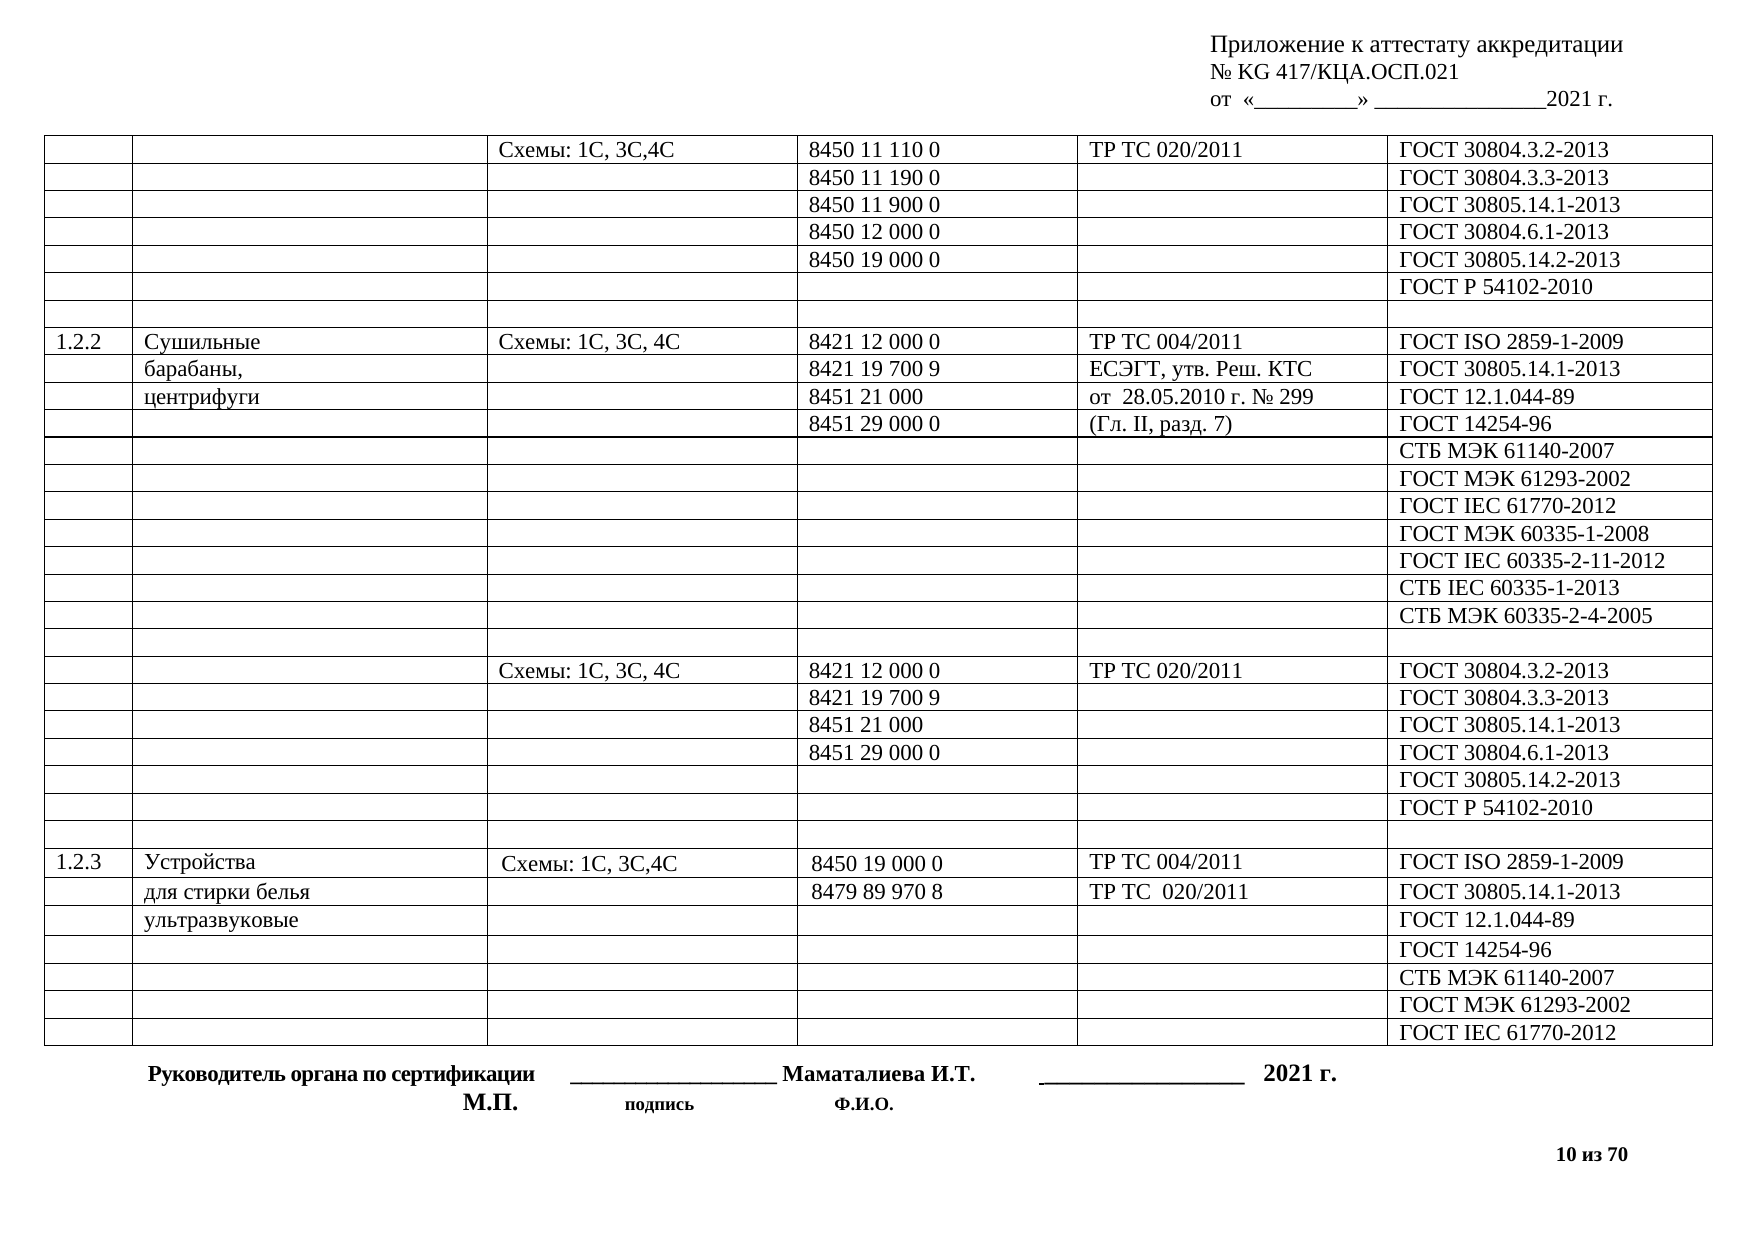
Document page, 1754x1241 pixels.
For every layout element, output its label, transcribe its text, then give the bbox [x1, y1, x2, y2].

table_cell ультразвуковые [133, 906, 487, 934]
table_cell [133, 1019, 487, 1045]
table_cell [1078, 575, 1387, 601]
table_cell [1078, 273, 1387, 299]
table_cell [45, 629, 132, 656]
table_cell [1078, 991, 1387, 1018]
table_cell ГОСТ 30804.3.3-2013 [1388, 684, 1712, 710]
table_cell [45, 465, 132, 491]
table_cell ТР ТС 020/2011 [1078, 136, 1387, 162]
table_cell [45, 711, 132, 738]
table_cell 8421 12 000 0 [798, 328, 1077, 354]
table_cell [45, 1019, 132, 1045]
table_cell Сушильные [133, 328, 487, 354]
table_cell ГОСТ 30805.14.1-2013 [1388, 878, 1712, 905]
table_cell [133, 711, 487, 738]
table_cell [488, 602, 797, 628]
table_cell [798, 575, 1077, 601]
table_cell [798, 821, 1077, 847]
table_cell [1078, 936, 1387, 963]
table_cell [45, 520, 132, 546]
table_cell [1078, 438, 1387, 464]
table_cell [45, 657, 132, 683]
table_cell 8450 11 190 0 [798, 164, 1077, 190]
table_cell [1078, 465, 1387, 491]
table_cell [488, 964, 797, 990]
table_cell [1078, 301, 1387, 327]
table_cell [488, 273, 797, 299]
table_cell ГОСТ 30804.6.1-2013 [1388, 218, 1712, 245]
table_cell [133, 438, 487, 464]
table_cell ГОСТ 12.1.044-89 [1388, 383, 1712, 409]
table_cell [798, 273, 1077, 299]
table_cell [1078, 684, 1387, 710]
table_cell [133, 465, 487, 491]
table_cell [45, 492, 132, 519]
table_cell СТБ МЭК 61140-2007 [1388, 964, 1712, 990]
table_cell [45, 936, 132, 963]
table_cell [133, 575, 487, 601]
table_cell ГОСТ 30804.3.3-2013 [1388, 164, 1712, 190]
table_cell 8450 12 000 0 [798, 218, 1077, 245]
table_cell 8450 19 000 0 [798, 246, 1077, 272]
table_cell [1078, 964, 1387, 990]
table_cell [1388, 821, 1712, 847]
table_cell [488, 301, 797, 327]
table_cell ТР ТС 004/2011 [1078, 328, 1387, 354]
table_cell Схемы: 1С, 3С,4С [488, 849, 797, 877]
table_cell [45, 136, 132, 162]
table_cell [488, 1019, 797, 1045]
table_cell [488, 355, 797, 382]
table_cell [45, 438, 132, 464]
table_cell [133, 273, 487, 299]
table_cell [798, 301, 1077, 327]
table_cell [798, 520, 1077, 546]
table_cell [133, 821, 487, 847]
table_cell [488, 492, 797, 519]
table_cell [45, 355, 132, 382]
table_cell [1078, 906, 1387, 934]
table_cell [45, 906, 132, 934]
table_cell ГОСТ IEC 60335-2-11-2012 [1388, 547, 1712, 573]
table_cell [45, 301, 132, 327]
table_cell [45, 794, 132, 820]
table_cell [45, 766, 132, 793]
table_cell [488, 575, 797, 601]
table_cell ГОСТ 30804.6.1-2013 [1388, 739, 1712, 765]
table_cell [45, 964, 132, 990]
table_cell [488, 438, 797, 464]
table_cell [488, 878, 797, 905]
table_cell ГОСТ ISO 2859-1-2009 [1388, 328, 1712, 354]
table_cell ГОСТ Р 54102-2010 [1388, 273, 1712, 299]
table_cell [488, 936, 797, 963]
table_cell [798, 438, 1077, 464]
table_cell [488, 191, 797, 217]
table_cell [133, 991, 487, 1018]
table_cell [1078, 794, 1387, 820]
table_cell [45, 246, 132, 272]
table_cell [488, 684, 797, 710]
table_cell СТБ IEC 60335-1-2013 [1388, 575, 1712, 601]
table_cell [488, 794, 797, 820]
table_cell ГОСТ Р 54102-2010 [1388, 794, 1712, 820]
table_cell ГОСТ IEC 61770-2012 [1388, 492, 1712, 519]
table_cell [488, 410, 797, 436]
table_cell 8451 29 000 0 [798, 410, 1077, 436]
table_cell [1078, 602, 1387, 628]
table_cell от 28.05.2010 г. № 299 [1078, 383, 1387, 409]
table_cell [488, 164, 797, 190]
table_cell [798, 964, 1077, 990]
table_cell ГОСТ МЭК 61293-2002 [1388, 465, 1712, 491]
table_cell 1.2.3 [45, 849, 132, 877]
table_cell [133, 629, 487, 656]
table_cell [1388, 301, 1712, 327]
table_cell [1078, 821, 1387, 847]
table_cell 8451 21 000 [798, 383, 1077, 409]
table_cell [1078, 191, 1387, 217]
table_cell 8451 29 000 0 [798, 739, 1077, 765]
table_cell [1078, 739, 1387, 765]
table_cell [133, 739, 487, 765]
table_cell ГОСТ 14254-96 [1388, 410, 1712, 436]
table_cell [133, 547, 487, 573]
table_cell [133, 684, 487, 710]
table_cell [1078, 218, 1387, 245]
table_cell ГОСТ 30804.3.2-2013 [1388, 136, 1712, 162]
table_cell ГОСТ 30804.3.2-2013 [1388, 657, 1712, 683]
table_cell [133, 301, 487, 327]
table_cell [45, 602, 132, 628]
table_cell 8479 89 970 8 [798, 878, 1077, 905]
table_cell Схемы: 1С, 3С,4С [488, 136, 797, 162]
table_cell 8421 19 700 9 [798, 684, 1077, 710]
table_cell [45, 991, 132, 1018]
table_cell [488, 991, 797, 1018]
table_cell [488, 821, 797, 847]
table_cell [488, 520, 797, 546]
table_cell [798, 766, 1077, 793]
table_cell [133, 936, 487, 963]
table_cell [133, 657, 487, 683]
table_cell [45, 410, 132, 436]
table_cell [1078, 492, 1387, 519]
table_cell [798, 629, 1077, 656]
table_cell [1388, 629, 1712, 656]
table_cell ЕСЭГТ, утв. Реш. КТС [1078, 355, 1387, 382]
table_cell [133, 602, 487, 628]
table_cell [798, 906, 1077, 934]
table_cell [1078, 164, 1387, 190]
table_cell [45, 547, 132, 573]
table_cell [488, 383, 797, 409]
table_cell [798, 492, 1077, 519]
table_cell [133, 246, 487, 272]
table_cell (Гл. II, разд. 7) [1078, 410, 1387, 436]
table_cell [133, 492, 487, 519]
table_cell [45, 575, 132, 601]
table_cell ТР ТС 020/2011 [1078, 657, 1387, 683]
table_cell ТР ТС 020/2011 [1078, 878, 1387, 905]
table_cell [1078, 1019, 1387, 1045]
table_cell [798, 547, 1077, 573]
table_cell [798, 991, 1077, 1018]
table_cell барабаны, [133, 355, 487, 382]
table_cell ГОСТ 30805.14.1-2013 [1388, 191, 1712, 217]
table_cell [798, 465, 1077, 491]
table_cell 8450 11 900 0 [798, 191, 1077, 217]
table_cell [45, 191, 132, 217]
table_cell для стирки белья [133, 878, 487, 905]
table_cell [488, 739, 797, 765]
table_cell 8421 19 700 9 [798, 355, 1077, 382]
table_cell [45, 684, 132, 710]
table_cell ГОСТ IEC 61770-2012 [1388, 1019, 1712, 1045]
table_cell [1078, 547, 1387, 573]
table_cell [45, 218, 132, 245]
table_cell [45, 821, 132, 847]
table_cell ГОСТ 14254-96 [1388, 936, 1712, 963]
table_cell [798, 602, 1077, 628]
table_cell [45, 383, 132, 409]
table_cell [488, 465, 797, 491]
table_cell [45, 273, 132, 299]
table_cell 8451 21 000 [798, 711, 1077, 738]
table_cell СТБ МЭК 60335-2-4-2005 [1388, 602, 1712, 628]
table_cell [45, 164, 132, 190]
table_cell Схемы: 1С, 3С, 4С [488, 657, 797, 683]
table_cell [798, 794, 1077, 820]
table_cell 8450 19 000 0 [798, 849, 1077, 877]
table_cell [133, 766, 487, 793]
table_cell [488, 629, 797, 656]
table_cell [1078, 246, 1387, 272]
table_cell центрифуги [133, 383, 487, 409]
table_cell Схемы: 1С, 3С, 4С [488, 328, 797, 354]
table_cell [488, 547, 797, 573]
table_cell [45, 878, 132, 905]
table_cell ГОСТ МЭК 61293-2002 [1388, 991, 1712, 1018]
table_cell ГОСТ 30805.14.1-2013 [1388, 711, 1712, 738]
table_cell [133, 164, 487, 190]
table_cell ГОСТ ISO 2859-1-2009 [1388, 849, 1712, 877]
table_cell [798, 1019, 1077, 1045]
table_cell ГОСТ 30805.14.2-2013 [1388, 766, 1712, 793]
table_cell ГОСТ 30805.14.1-2013 [1388, 355, 1712, 382]
table_cell [798, 936, 1077, 963]
table_cell СТБ МЭК 61140-2007 [1388, 438, 1712, 464]
table_cell [1078, 629, 1387, 656]
table_cell 1.2.2 [45, 328, 132, 354]
table_cell ГОСТ 30805.14.2-2013 [1388, 246, 1712, 272]
table_cell 8421 12 000 0 [798, 657, 1077, 683]
table_cell [133, 520, 487, 546]
table_cell [133, 964, 487, 990]
table_cell [45, 739, 132, 765]
table_cell [1078, 766, 1387, 793]
table_cell ГОСТ МЭК 60335-1-2008 [1388, 520, 1712, 546]
table_cell ТР ТС 004/2011 [1078, 849, 1387, 877]
table_cell Устройства [133, 849, 487, 877]
table_cell [488, 218, 797, 245]
table_cell [133, 794, 487, 820]
table_cell [133, 191, 487, 217]
table_cell [133, 136, 487, 162]
table_cell [133, 410, 487, 436]
table_cell [488, 766, 797, 793]
table_cell [1078, 711, 1387, 738]
table_cell ГОСТ 12.1.044-89 [1388, 906, 1712, 934]
table_cell [488, 711, 797, 738]
table_cell [133, 218, 487, 245]
table_cell [488, 906, 797, 934]
table_cell [1078, 520, 1387, 546]
table_cell [488, 246, 797, 272]
table_cell 8450 11 110 0 [798, 136, 1077, 162]
